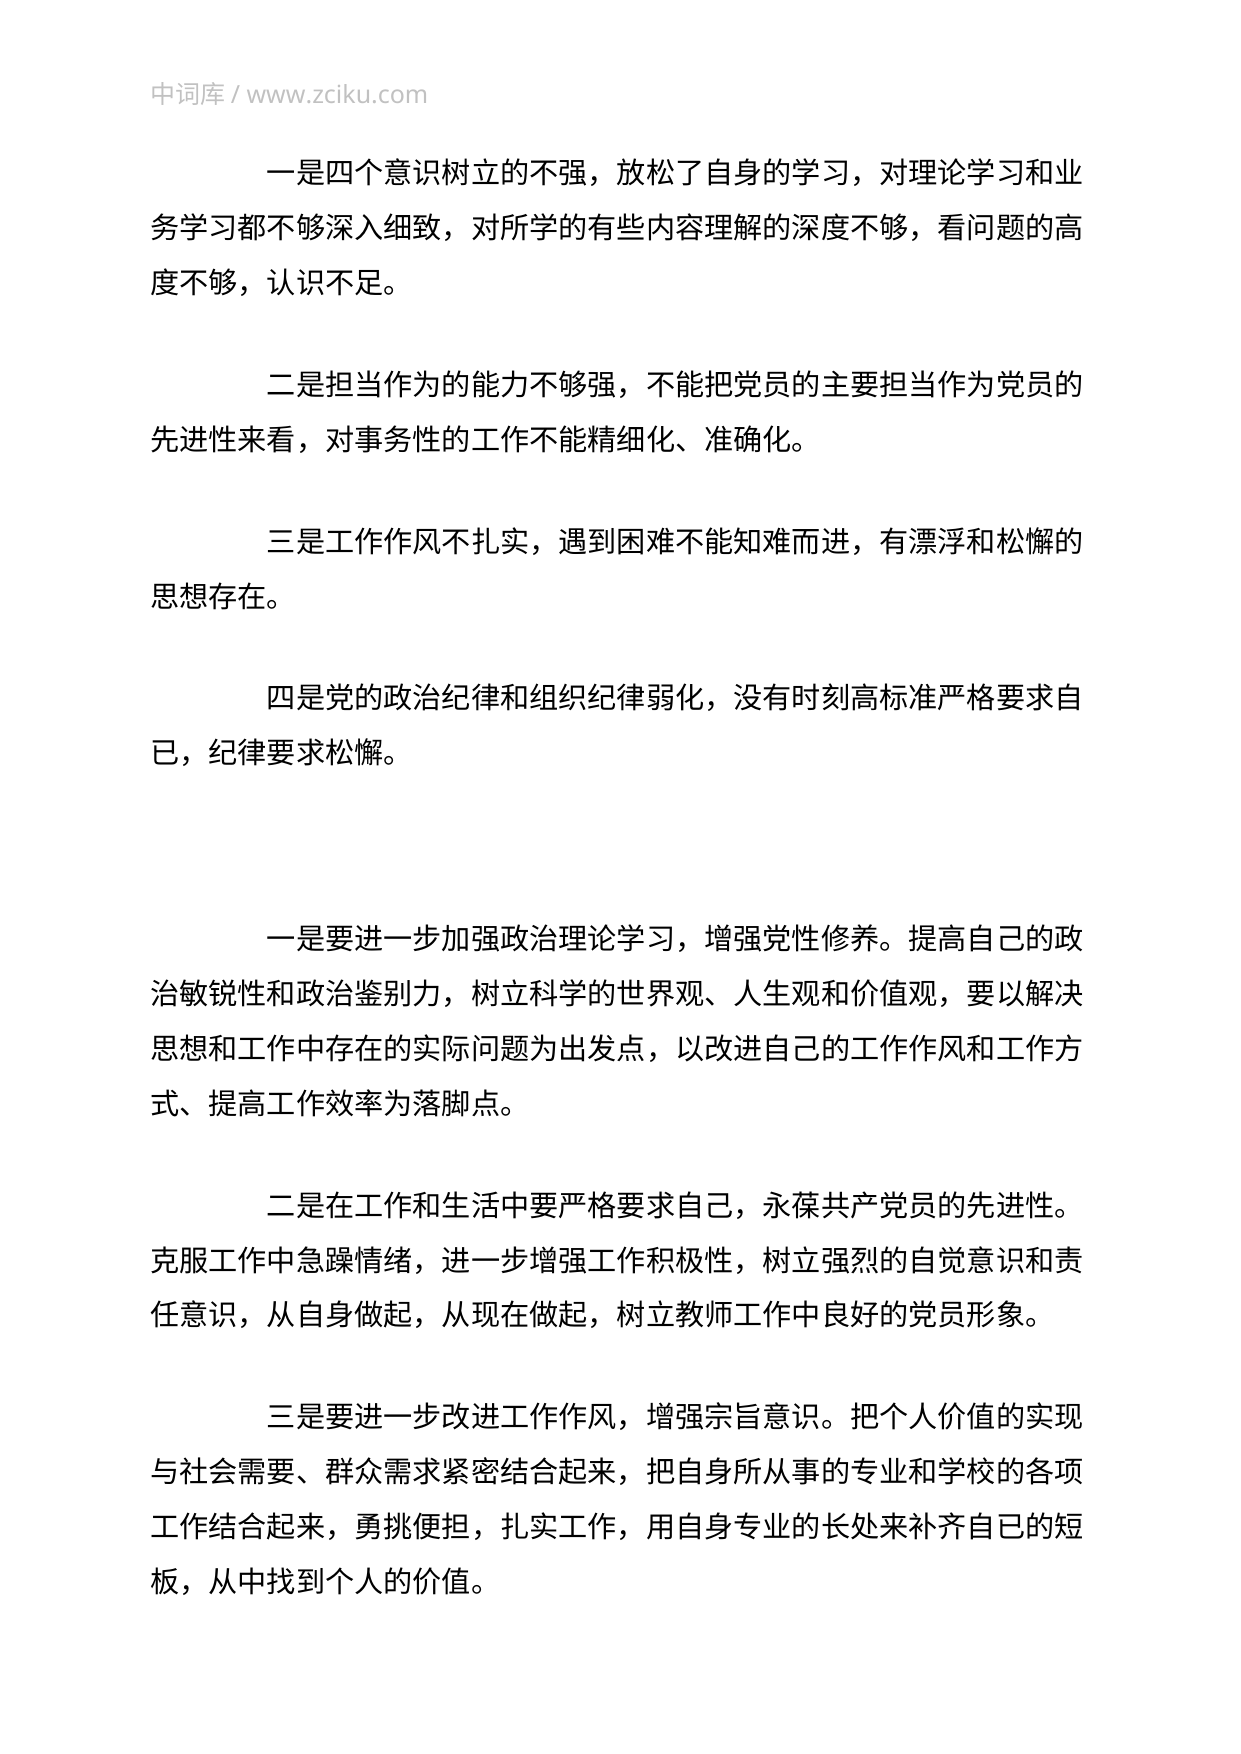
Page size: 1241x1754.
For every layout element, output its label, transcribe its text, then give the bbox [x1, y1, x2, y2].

text 一是要进一步加强政治理论学习，增强党性修养。提高自己的政治敏锐性和政治鉴别力，树立科学的世界观、人生观和价值观，要以解决思想和工作中存在的实际问题为出发点，以改进自己的工作作风和工作方式、提高工作效率为落脚点。 [150, 916, 1090, 1123]
text 四是党的政治纪律和组织纪律弱化，没有时刻高标准严格要求自已，纪律要求松懈。 [150, 675, 1090, 772]
text 一是四个意识树立的不强，放松了自身的学习，对理论学习和业务学习都不够深入细致，对所学的有些内容理解的深度不够，看问题的高度不够，认识不足。 [150, 150, 1090, 302]
text 二是担当作为的能力不够强，不能把党员的主要担当作为党员的先进性来看，对事务性的工作不能精细化、准确化。 [150, 362, 1090, 459]
text 三是工作作风不扎实，遇到困难不能知难而进，有漂浮和松懈的思想存在。 [150, 518, 1090, 615]
text 三是要进一步改进工作作风，增强宗旨意识。把个人价值的实现与社会需要、群众需求紧密结合起来，把自身所从事的专业和学校的各项工作结合起来，勇挑便担，扎实工作，用自身专业的长处来补齐自已的短板，从中找到个人的价值。 [150, 1394, 1090, 1601]
text 二是在工作和生活中要严格要求自己，永葆共产党员的先进性。克服工作中急躁情绪，进一步增强工作积极性，树立强烈的自觉意识和责任意识，从自身做起，从现在做起，树立教师工作中良好的党员形象。 [150, 1182, 1090, 1334]
